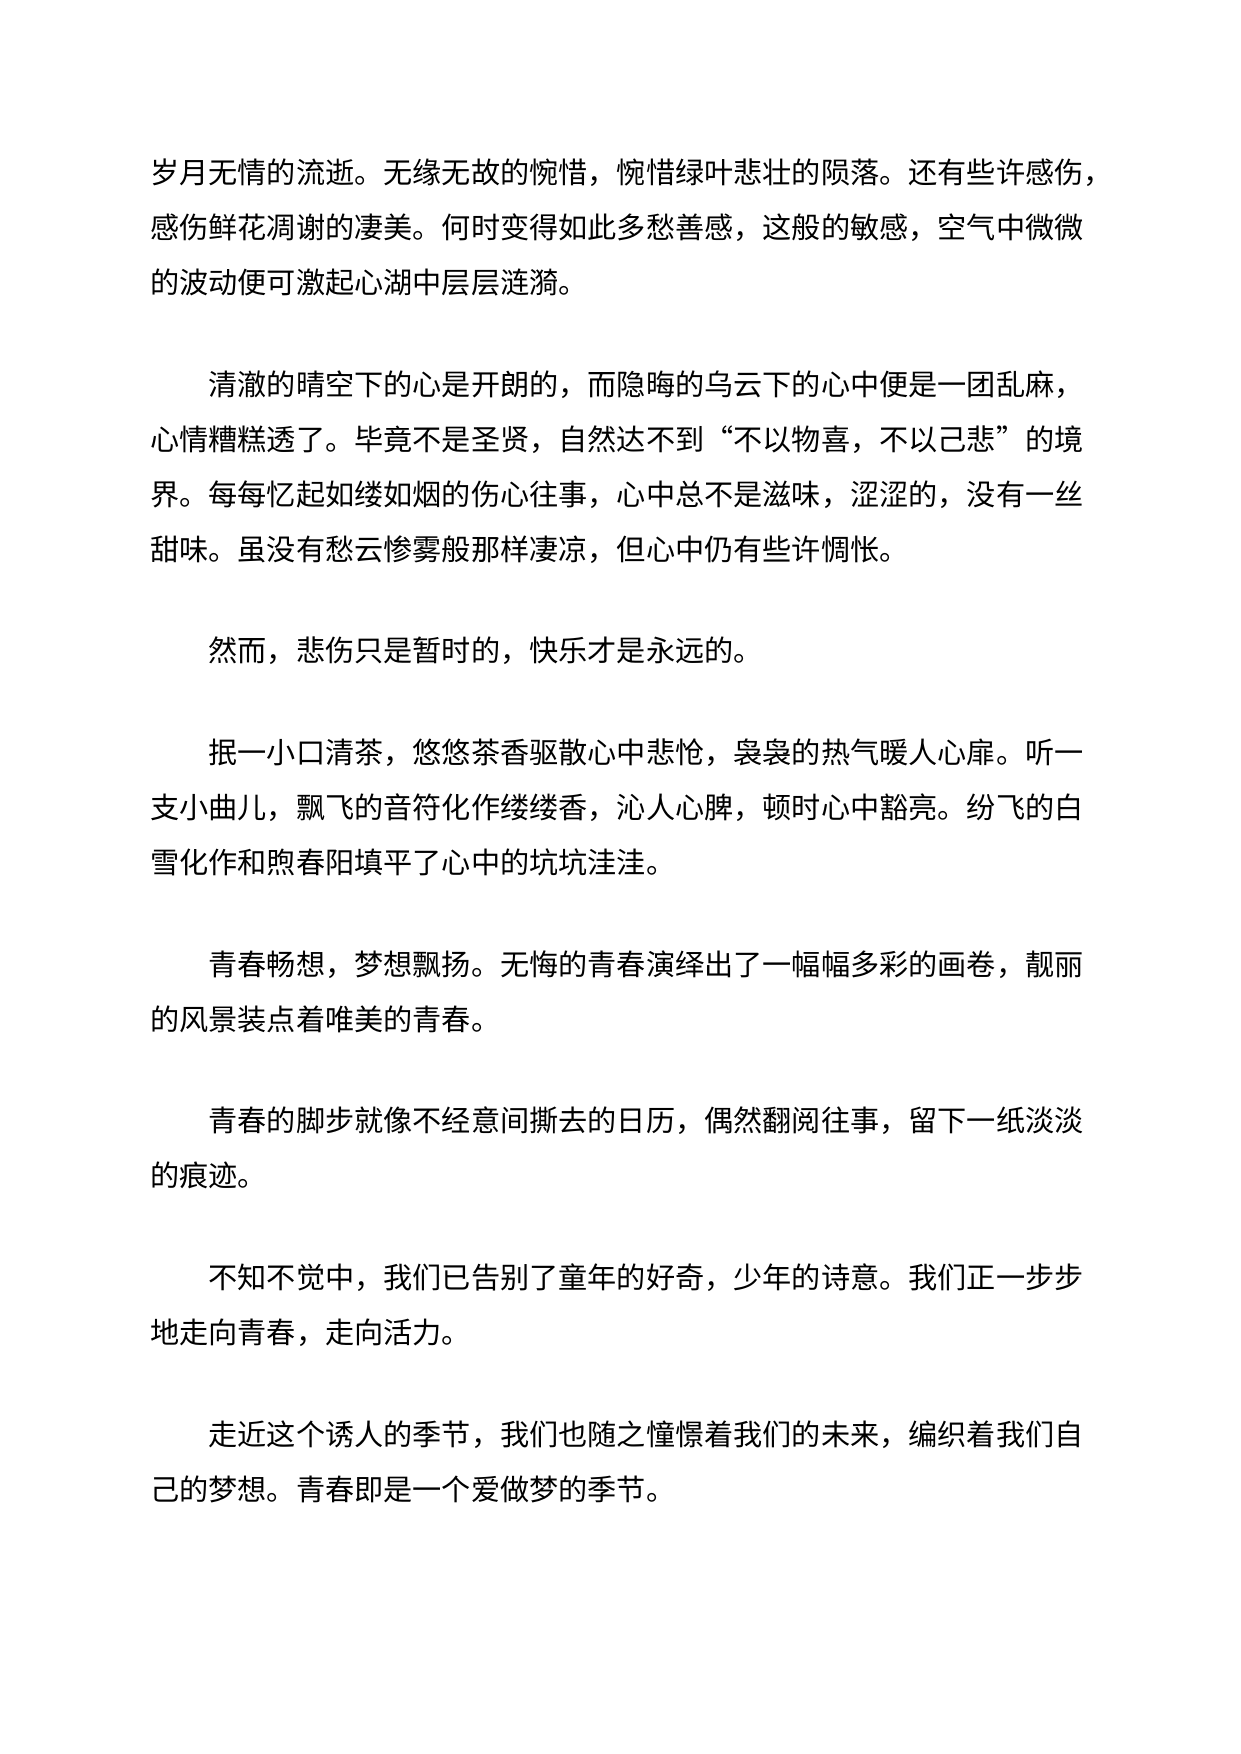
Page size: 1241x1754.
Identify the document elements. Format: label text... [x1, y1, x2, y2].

text 走近这个诱人的季节，我们也随之憧憬着我们的未来，编织着我们自己的梦想。青春即是一个爱做梦的季节。 [150, 1411, 1090, 1508]
text 清澈的晴空下的心是开朗的，而隐晦的乌云下的心中便是一团乱麻，心情糟糕透了。毕竟不是圣贤，自然达不到“不以物喜，不以己悲”的境界。每每忆起如缕如烟的伤心往事，心中总不是滋味，涩涩的，没有一丝甜味。虽没有愁云惨雾般那样凄凉，但心中仍有些许惆怅。 [150, 362, 1090, 568]
text 抿一小口清茶，悠悠茶香驱散心中悲怆，袅袅的热气暖人心扉。听一支小曲儿，飘飞的音符化作缕缕香，沁人心脾，顿时心中豁亮。纷飞的白雪化作和煦春阳填平了心中的坑坑洼洼。 [150, 730, 1090, 882]
text 不知不觉中，我们已告别了童年的好奇，少年的诗意。我们正一步步地走向青春，走向活力。 [150, 1255, 1090, 1352]
text 青春的脚步就像不经意间撕去的日历，偶然翻阅往事，留下一纸淡淡的痕迹。 [150, 1098, 1090, 1195]
text 青春畅想，梦想飘扬。无悔的青春演绎出了一幅幅多彩的画卷，靓丽的风景装点着唯美的青春。 [150, 941, 1090, 1038]
text 然而，悲伤只是暂时的，快乐才是永远的。 [150, 628, 1090, 670]
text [150, 150, 1090, 302]
